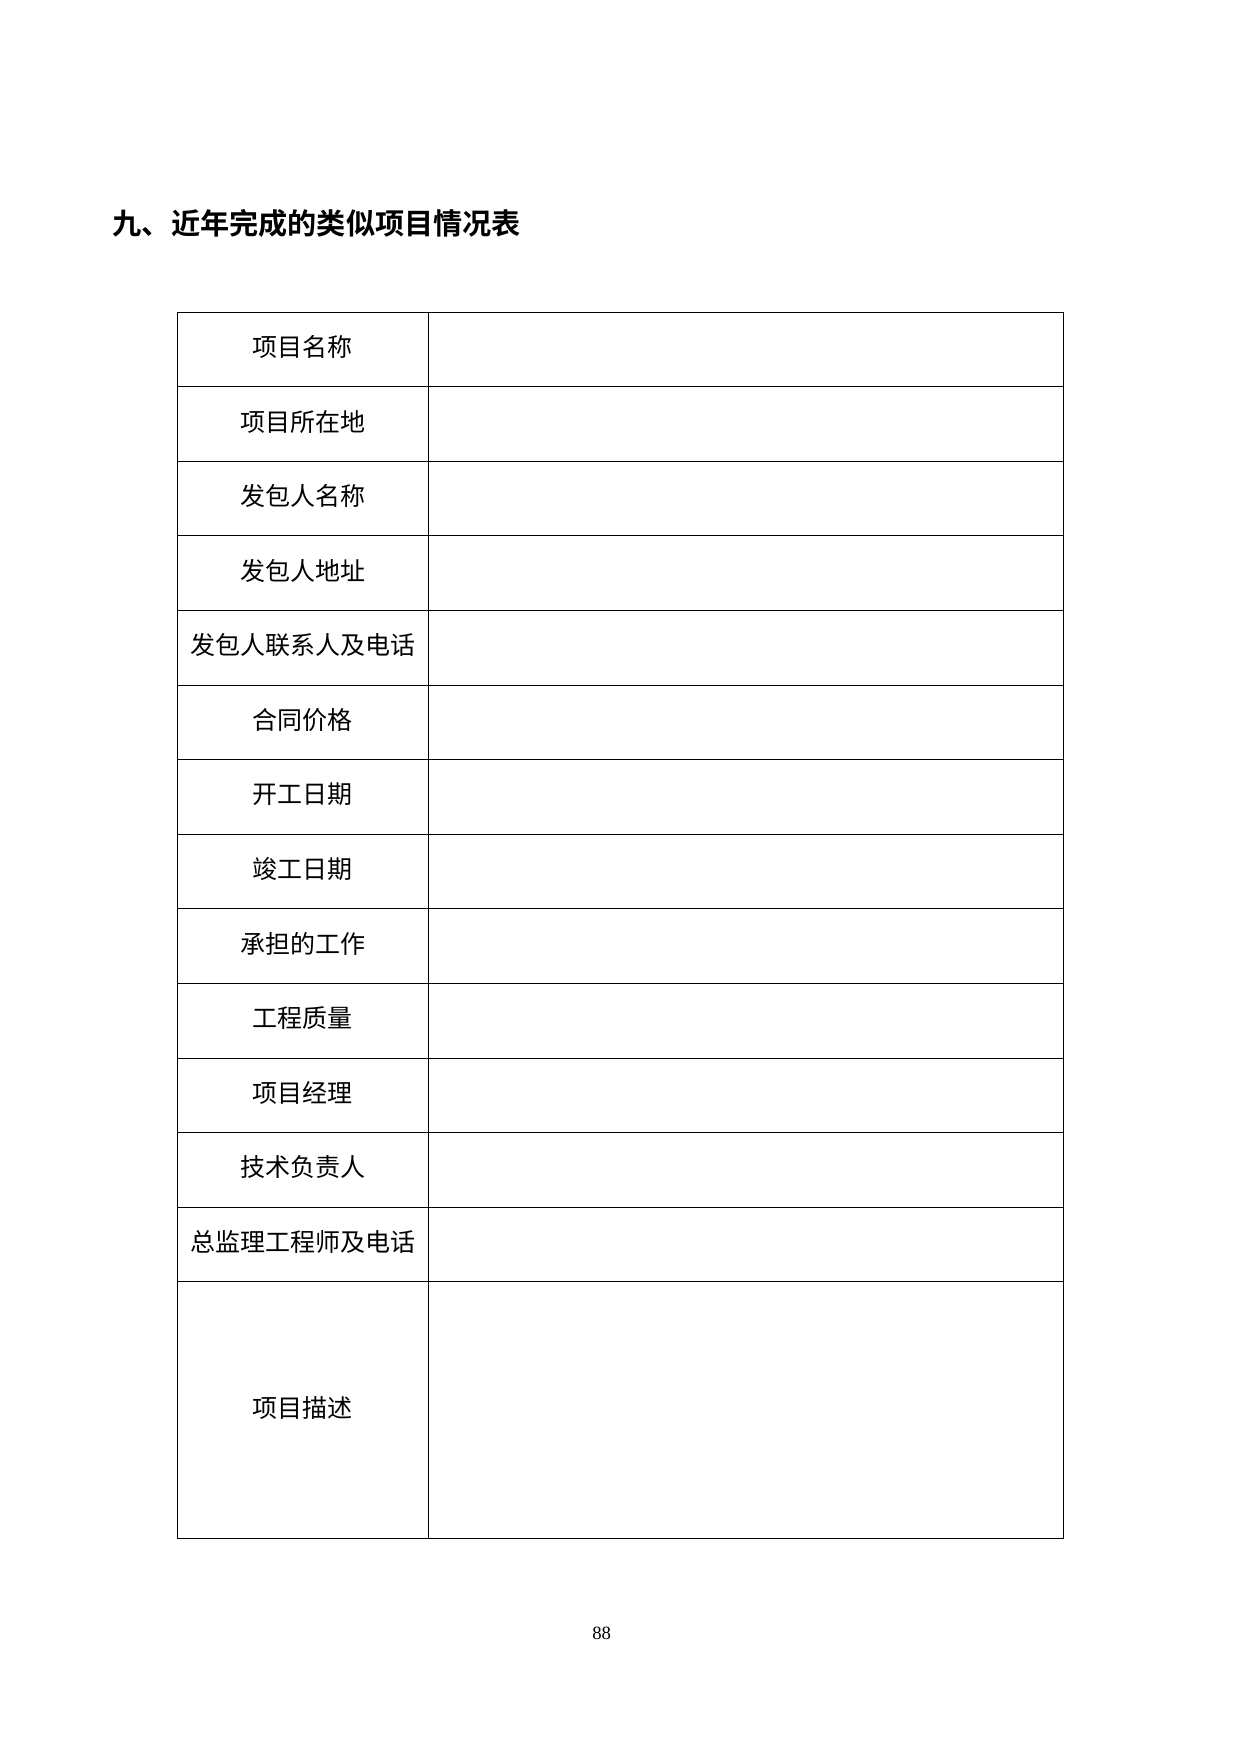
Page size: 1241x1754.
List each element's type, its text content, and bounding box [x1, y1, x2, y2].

table_cell [429, 760, 1063, 834]
table_cell 项目描述 [178, 1282, 428, 1538]
table_cell [429, 835, 1063, 908]
table_cell [429, 1208, 1063, 1281]
table_cell 技术负责人 [178, 1133, 428, 1207]
table_cell 竣工日期 [178, 835, 428, 908]
table_cell 承担的工作 [178, 909, 428, 983]
table_cell 发包人联系人及电话 [178, 611, 428, 684]
table_cell 项目经理 [178, 1059, 428, 1132]
table_cell [429, 686, 1063, 759]
table_header 项目名称 [178, 313, 428, 386]
table_cell [429, 611, 1063, 684]
table_cell [429, 536, 1063, 610]
table_cell [429, 1059, 1063, 1132]
table_header [429, 313, 1063, 386]
table_cell 工程质量 [178, 984, 428, 1057]
table_cell 项目所在地 [178, 387, 428, 461]
table_cell 总监理工程师及电话 [178, 1208, 428, 1281]
table_cell [429, 1282, 1063, 1538]
table_cell 发包人地址 [178, 536, 428, 610]
table_cell [429, 984, 1063, 1057]
table_cell [429, 462, 1063, 535]
table_cell 合同价格 [178, 686, 428, 759]
table_cell [429, 1133, 1063, 1207]
table_cell [429, 909, 1063, 983]
subtitle 九、近年完成的类似项目情况表 [112, 189, 1128, 254]
table_cell 发包人名称 [178, 462, 428, 535]
table_cell 开工日期 [178, 760, 428, 834]
table_cell [429, 387, 1063, 461]
